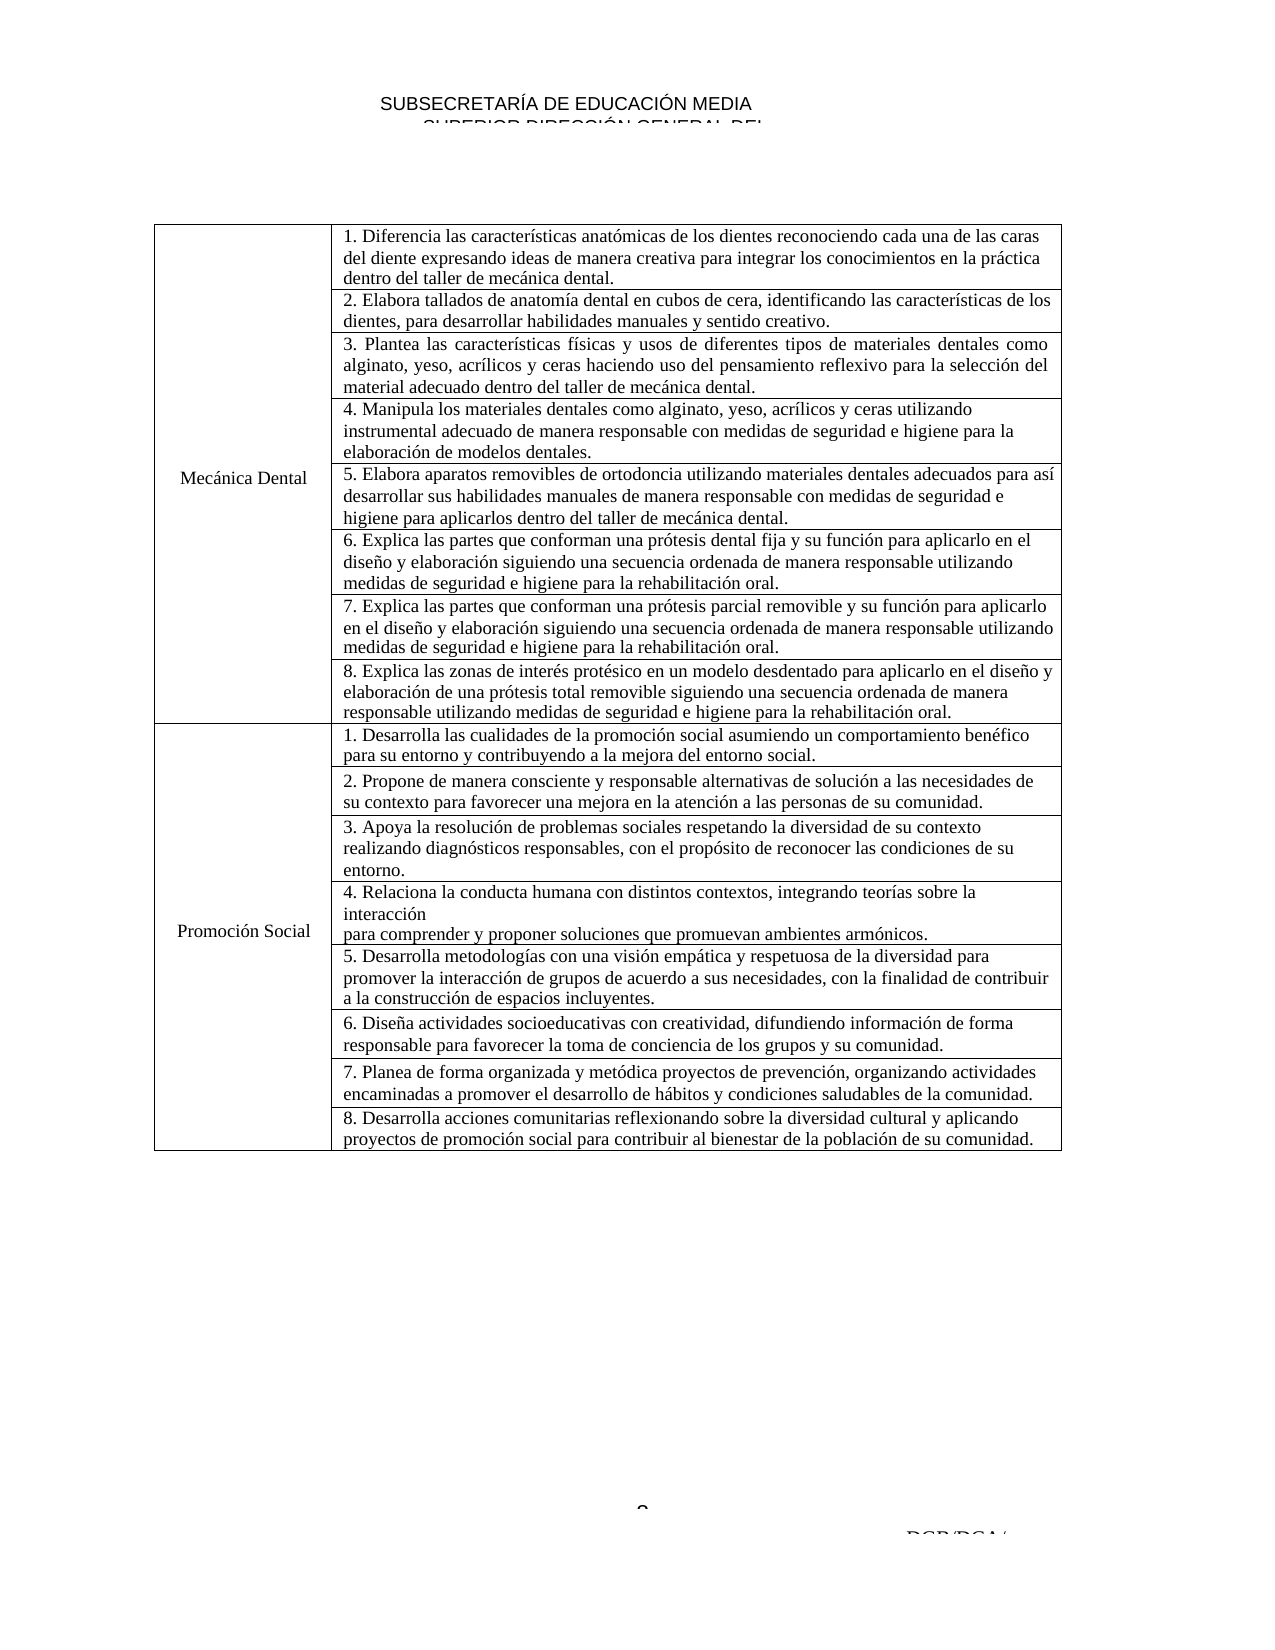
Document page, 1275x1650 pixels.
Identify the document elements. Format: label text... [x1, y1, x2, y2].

table_cell 4. Relaciona la conducta humana con distintos contextos, integrando teorías sobre la interacción para comprender y proponer soluciones que promuevan ambientes armónicos. [332, 882, 1061, 944]
table_header 1. Diferencia las características anatómicas de los dientes reconociendo cada una de las caras del diente expresando ideas de manera creativa para integrar los conocimientos en la práctica dentro del taller de mecánica dental. [332, 225, 1061, 289]
table_cell 8. Explica las zonas de interés protésico en un modelo desdentado para aplicarlo en el diseño y elaboración de una prótesis total removible siguiendo una secuencia ordenada de manera responsable utilizando medidas de seguridad e higiene para la rehabilitación oral. [332, 660, 1061, 723]
table_cell 2. Propone de manera consciente y responsable alternativas de solución a las necesidades de su contexto para favorecer una mejora en la atención a las personas de su comunidad. [332, 767, 1061, 815]
table_cell 3. Plantea las características físicas y usos de diferentes tipos de materiales dentales como alginato, yeso, acrílicos y ceras haciendo uso del pensamiento reflexivo para la selección del material adecuado dentro del taller de mecánica dental. [332, 333, 1061, 397]
table_header Mecánica Dental [155, 225, 331, 723]
table_cell 8. Desarrolla acciones comunitarias reflexionando sobre la diversidad cultural y aplicando proyectos de promoción social para contribuir al bienestar de la población de su comunidad. [332, 1108, 1061, 1150]
table_cell 4. Manipula los materiales dentales como alginato, yeso, acrílicos y ceras utilizando instrumental adecuado de manera responsable con medidas de seguridad e higiene para la elaboración de modelos dentales. [332, 399, 1061, 463]
table_cell 5. Elabora aparatos removibles de ortodoncia utilizando materiales dentales adecuados para así desarrollar sus habilidades manuales de manera responsable con medidas de seguridad e higiene para aplicarlos dentro del taller de mecánica dental. [332, 464, 1061, 528]
table_cell 2. Elabora tallados de anatomía dental en cubos de cera, identificando las características de los dientes, para desarrollar habilidades manuales y sentido creativo. [332, 290, 1061, 332]
table_cell 6. Explica las partes que conforman una prótesis dental fija y su función para aplicarlo en el diseño y elaboración siguiendo una secuencia ordenada de manera responsable utilizando medidas de seguridad e higiene para la rehabilitación oral. [332, 530, 1061, 594]
table_cell Promoción Social [155, 724, 331, 1150]
table_cell 7. Planea de forma organizada y metódica proyectos de prevención, organizando actividades encaminadas a promover el desarrollo de hábitos y condiciones saludables de la comunidad. [332, 1059, 1061, 1107]
table_cell 5. Desarrolla metodologías con una visión empática y respetuosa de la diversidad para promover la interacción de grupos de acuerdo a sus necesidades, con la finalidad de contribuir a la construcción de espacios incluyentes. [332, 945, 1061, 1009]
table_cell 7. Explica las partes que conforman una prótesis parcial removible y su función para aplicarlo en el diseño y elaboración siguiendo una secuencia ordenada de manera responsable utilizando medidas de seguridad e higiene para la rehabilitación oral. [332, 595, 1061, 659]
table_cell 3. Apoya la resolución de problemas sociales respetando la diversidad de su contexto realizando diagnósticos responsables, con el propósito de reconocer las condiciones de su entorno. [332, 816, 1061, 881]
table_cell 6. Diseña actividades socioeducativas con creatividad, difundiendo información de forma responsable para favorecer la toma de conciencia de los grupos y su comunidad. [332, 1010, 1061, 1058]
table_cell 1. Desarrolla las cualidades de la promoción social asumiendo un comportamiento benéfico para su entorno y contribuyendo a la mejora del entorno social. [332, 724, 1061, 766]
